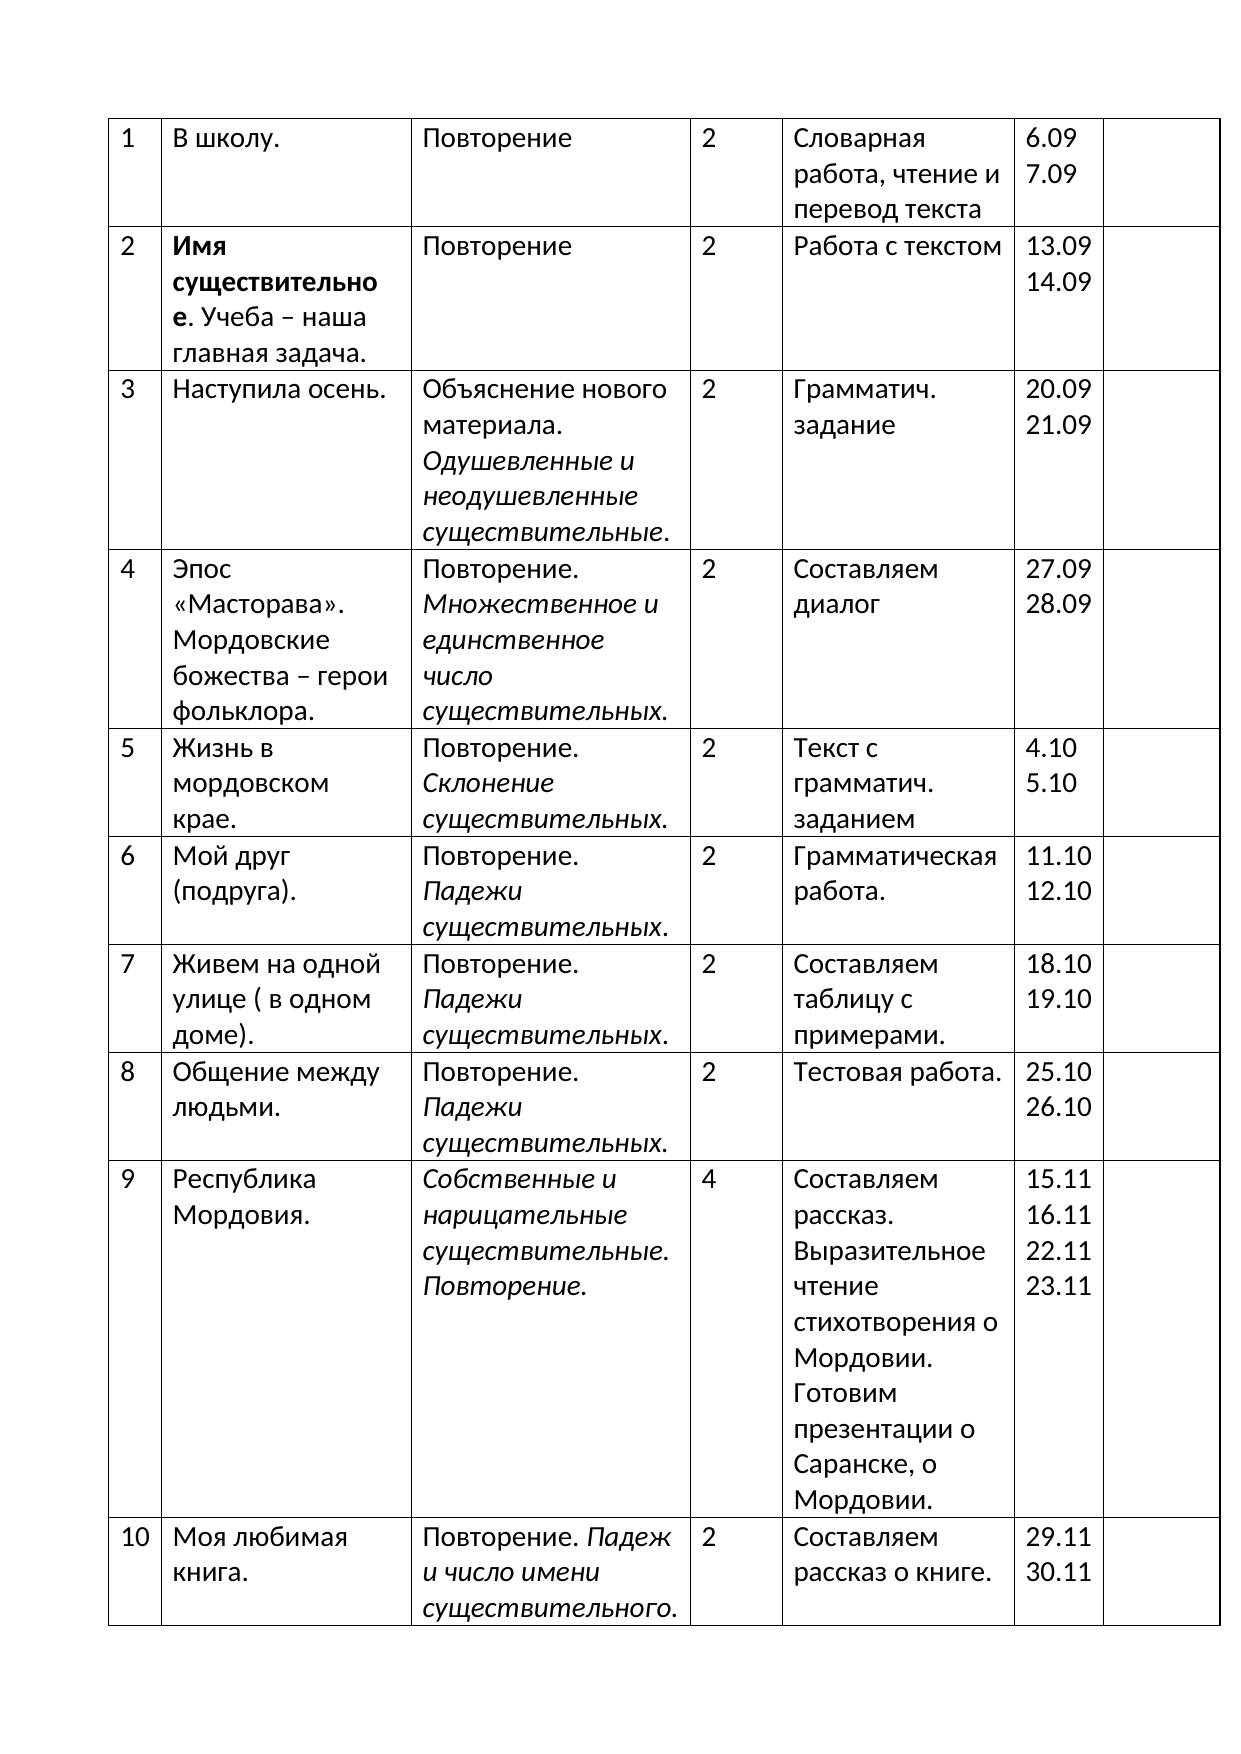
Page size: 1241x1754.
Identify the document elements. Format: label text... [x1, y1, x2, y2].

table_cell Повторение. Склонение существительных. [412, 729, 690, 836]
table_cell 13.09 14.09 [1015, 227, 1103, 369]
table_cell 1 [109, 119, 161, 226]
table_cell Республика Мордовия. [162, 1161, 411, 1517]
table_cell Текст с грамматич. заданием [783, 729, 1014, 836]
table_cell Повторение. Падежи существительных. [412, 1053, 690, 1159]
table_cell 2 [691, 119, 782, 226]
table_cell Живем на одной улице ( в одном доме). [162, 945, 411, 1052]
table_cell 2 [691, 729, 782, 836]
table_cell 4 [691, 1161, 782, 1517]
table_cell Повторение [412, 227, 690, 369]
table_cell Тестовая работа. [783, 1053, 1014, 1159]
table_cell Мой друг (подруга). [162, 837, 411, 944]
table_cell 10 [109, 1518, 161, 1625]
table_cell 4.10 5.10 [1015, 729, 1103, 836]
table_cell 15.11 16.11 22.11 23.11 [1015, 1161, 1103, 1517]
table_cell Собственные и нарицательные существительные. Повторение. [412, 1161, 690, 1517]
table_cell 2 [691, 1053, 782, 1159]
table_cell 25.10 26.10 [1015, 1053, 1103, 1159]
table_cell [1104, 837, 1219, 944]
table_cell [1104, 729, 1219, 836]
table_cell Повторение. Множественное и единственное число существительных. [412, 550, 690, 728]
table_cell 5 [109, 729, 161, 836]
table_cell Наступила осень. [162, 371, 411, 549]
table_cell Эпос «Масторава». Мордовские божества – герои фольклора. [162, 550, 411, 728]
table_cell Грамматическая работа. [783, 837, 1014, 944]
table_cell 20.09 21.09 [1015, 371, 1103, 549]
table_cell Составляем таблицу с примерами. [783, 945, 1014, 1052]
table_cell 8 [109, 1053, 161, 1159]
table_cell 6 [109, 837, 161, 944]
table_cell 7 [109, 945, 161, 1052]
table_cell Повторение [412, 119, 690, 226]
table_cell [1104, 227, 1219, 369]
table_cell Имя существительное. Учеба – наша главная задача. [162, 227, 411, 369]
table_cell Составляем диалог [783, 550, 1014, 728]
table_cell [1104, 550, 1219, 728]
table_cell Грамматич. задание [783, 371, 1014, 549]
table_cell 9 [109, 1161, 161, 1517]
table_cell Составляем рассказ о книге. [783, 1518, 1014, 1625]
table_cell 2 [691, 837, 782, 944]
table_cell [1104, 1518, 1219, 1625]
table_cell 2 [691, 945, 782, 1052]
table_cell Повторение. Падеж и число имени существительного. [412, 1518, 690, 1625]
table_cell [1104, 1053, 1219, 1159]
table_cell Общение между людьми. [162, 1053, 411, 1159]
table_cell 29.11 30.11 [1015, 1518, 1103, 1625]
table_cell 2 [109, 227, 161, 369]
table_cell Жизнь в мордовском крае. [162, 729, 411, 836]
table_cell 11.10 12.10 [1015, 837, 1103, 944]
table_cell 4 [109, 550, 161, 728]
table_cell 27.09 28.09 [1015, 550, 1103, 728]
table_cell Моя любимая книга. [162, 1518, 411, 1625]
table_cell [1104, 119, 1219, 226]
table_cell Работа с текстом [783, 227, 1014, 369]
table_cell 6.09 7.09 [1015, 119, 1103, 226]
table_cell Словарная работа, чтение и перевод текста [783, 119, 1014, 226]
table_cell 2 [691, 550, 782, 728]
table_cell Повторение. Падежи существительных. [412, 945, 690, 1052]
table_cell [1104, 1161, 1219, 1517]
table_cell [1104, 371, 1219, 549]
table_cell 2 [691, 1518, 782, 1625]
table_cell Составляем рассказ. Выразительное чтение стихотворения о Мордовии. Готовим презентации о Саранске, о Мордовии. [783, 1161, 1014, 1517]
table_cell В школу. [162, 119, 411, 226]
table_cell [1104, 945, 1219, 1052]
table_cell 18.10 19.10 [1015, 945, 1103, 1052]
table_cell 3 [109, 371, 161, 549]
table_cell Объяснение нового материала. Одушевленные и неодушевленные существительные. [412, 371, 690, 549]
table_cell 2 [691, 371, 782, 549]
table_cell Повторение. Падежи существительных. [412, 837, 690, 944]
table_cell 2 [691, 227, 782, 369]
